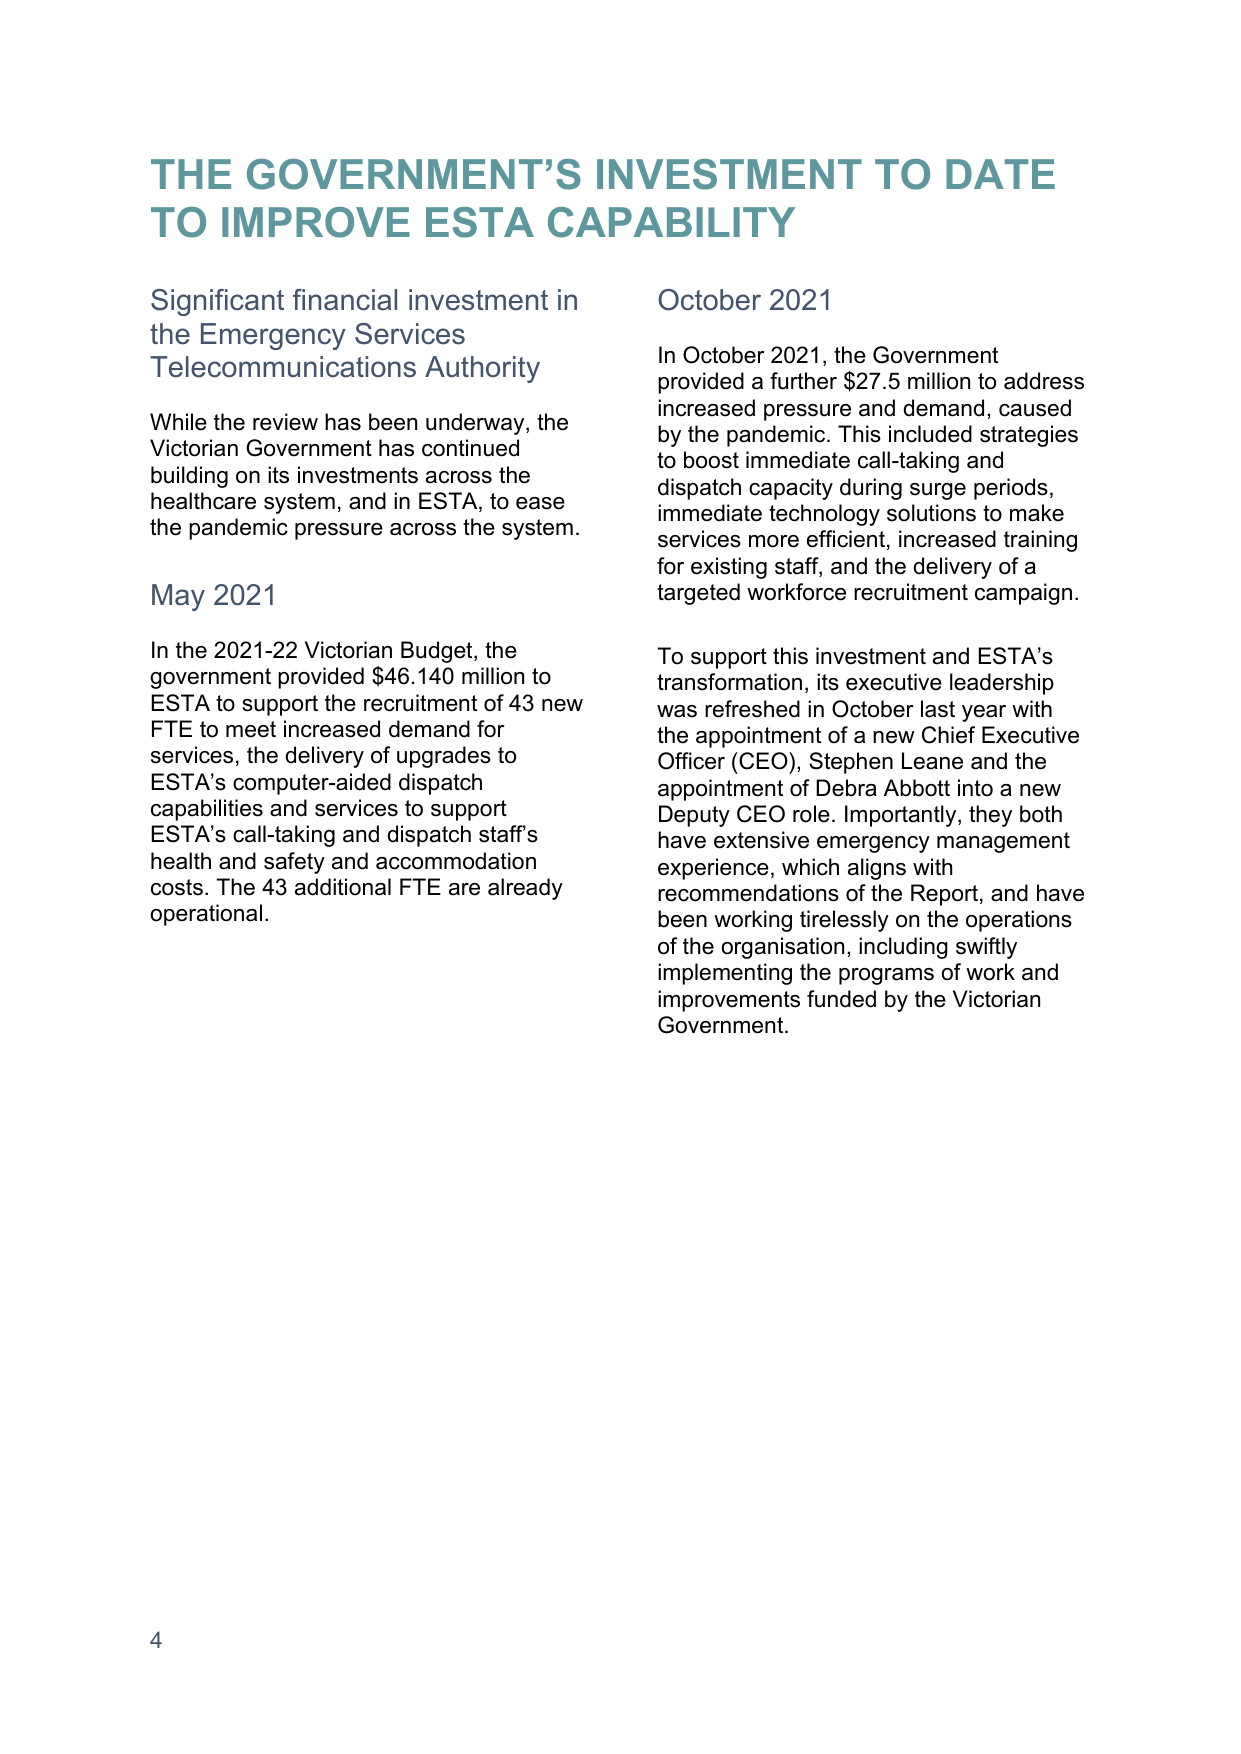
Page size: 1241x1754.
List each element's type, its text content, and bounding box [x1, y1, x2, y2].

subtitle May 2021 [150, 578, 583, 612]
text In October 2021, the Government provided a further $27.5 million to address increased pressure and demand, caused by the pandemic. This included strategies to boost immediate call-taking and dispatch capacity during surge periods, immediate technology solutions to make services more efficient, increased training for existing staff, and the delivery of a targeted workforce recruitment campaign. [657, 342, 1090, 605]
subtitle October 2021 [657, 283, 1090, 317]
subtitle Significant financial investment in the Emergency Services Telecommunications Authority [150, 283, 583, 384]
subtitle THE GOVERNMENT’S INvestMENT TO DATE TO IMPROVE esta capability [150, 150, 1090, 246]
text While the review has been underway, the Victorian Government has continued building on its investments across the healthcare system, and in ESTA, to ease the pandemic pressure across the system. [150, 409, 583, 541]
text To support this investment and ESTA’s transformation, its executive leadership was refreshed in October last year with the appointment of a new Chief Executive Officer (CEO), Stephen Leane and the appointment of Debra Abbott into a new Deputy CEO role. Importantly, they both have extensive emergency management experience, which aligns with recommendations of the Report, and have been working tirelessly on the operations of the organisation, including swiftly implementing the programs of work and improvements funded by the Victorian Government. [657, 643, 1090, 1038]
text In the 2021-22 Victorian Budget, the government provided $46.140 million to ESTA to support the recruitment of 43 new FTE to meet increased demand for services, the delivery of upgrades to ESTA’s computer-aided dispatch capabilities and services to support ESTA’s call-taking and dispatch staff’s health and safety and accommodation costs. The 43 additional FTE are already operational. [150, 637, 583, 927]
